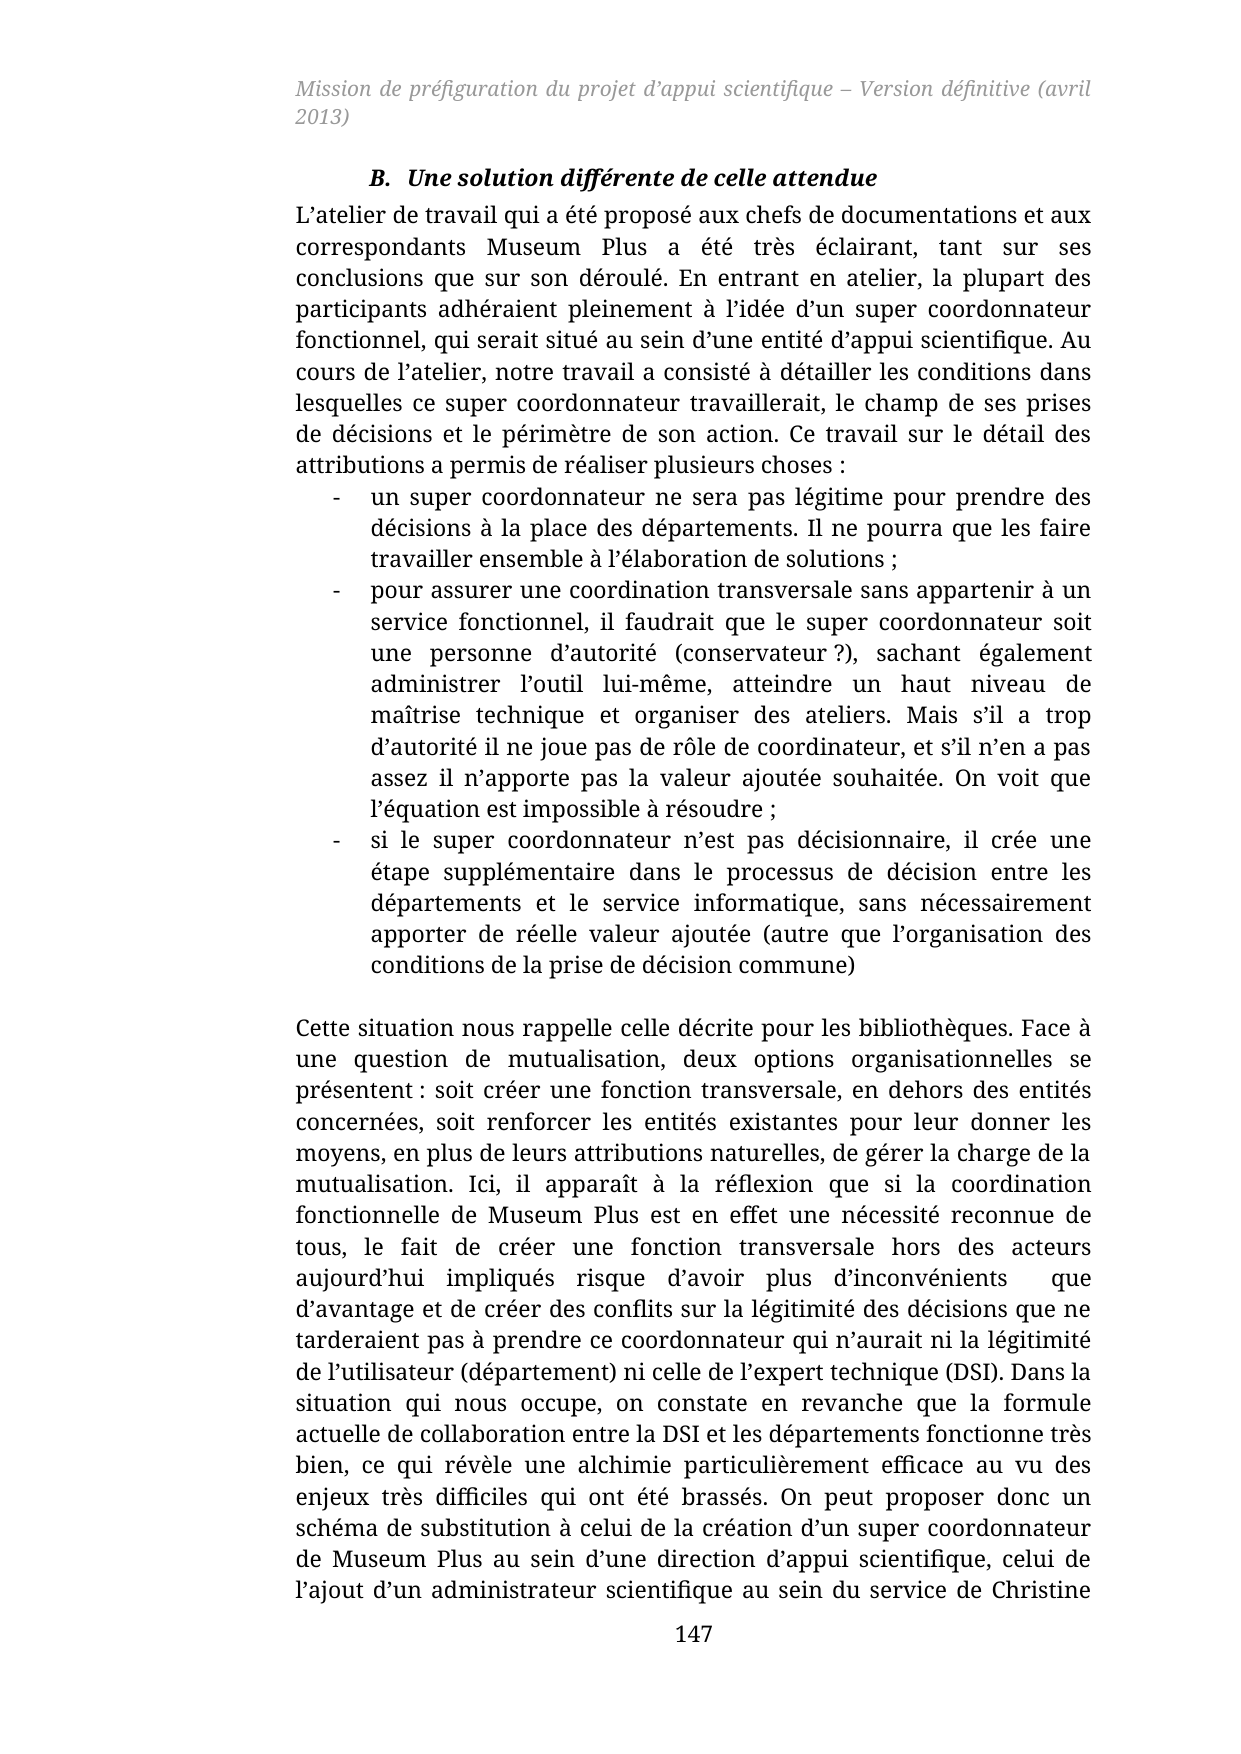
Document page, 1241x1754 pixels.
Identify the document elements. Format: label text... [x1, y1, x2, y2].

list un super coordonnateur ne sera pas légitime pour prendre des décisions à la place des départements. Il ne pourra que les faire travailler ensemble à l’élaboration de solutions ; [333, 481, 1092, 574]
subtitle Une solution différente de celle attendue [369, 162, 1092, 193]
list pour assurer une coordination transversale sans appartenir à un service fonctionnel, il faudrait que le super coordonnateur soit une personne d’autorité (conservateur ?), sachant également administrer l’outil lui-même, atteindre un haut niveau de maîtrise technique et organiser des ateliers. Mais s’il a trop d’autorité il ne joue pas de rôle de coordinateur, et s’il n’en a pas assez il n’apporte pas la valeur ajoutée souhaitée. On voit que l’équation est impossible à résoudre ; [333, 574, 1092, 824]
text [295, 1012, 1092, 1606]
list si le super coordonnateur n’est pas décisionnaire, il crée une étape supplémentaire dans le processus de décision entre les départements et le service informatique, sans nécessairement apporter de réelle valeur ajoutée (autre que l’organisation des conditions de la prise de décision commune) [333, 824, 1092, 981]
text L’atelier de travail qui a été proposé aux chefs de documentations et aux correspondants Museum Plus a été très éclairant, tant sur ses conclusions que sur son déroulé. En entrant en atelier, la plupart des participants adhéraient pleinement à l’idée d’un super coordonnateur fonctionnel, qui serait situé au sein d’une entité d’appui scientifique. Au cours de l’atelier, notre travail a consisté à détailler les conditions dans lesquelles ce super coordonnateur travaillerait, le champ de ses prises de décisions et le périmètre de son action. Ce travail sur le détail des attributions a permis de réaliser plusieurs choses : [295, 199, 1092, 481]
